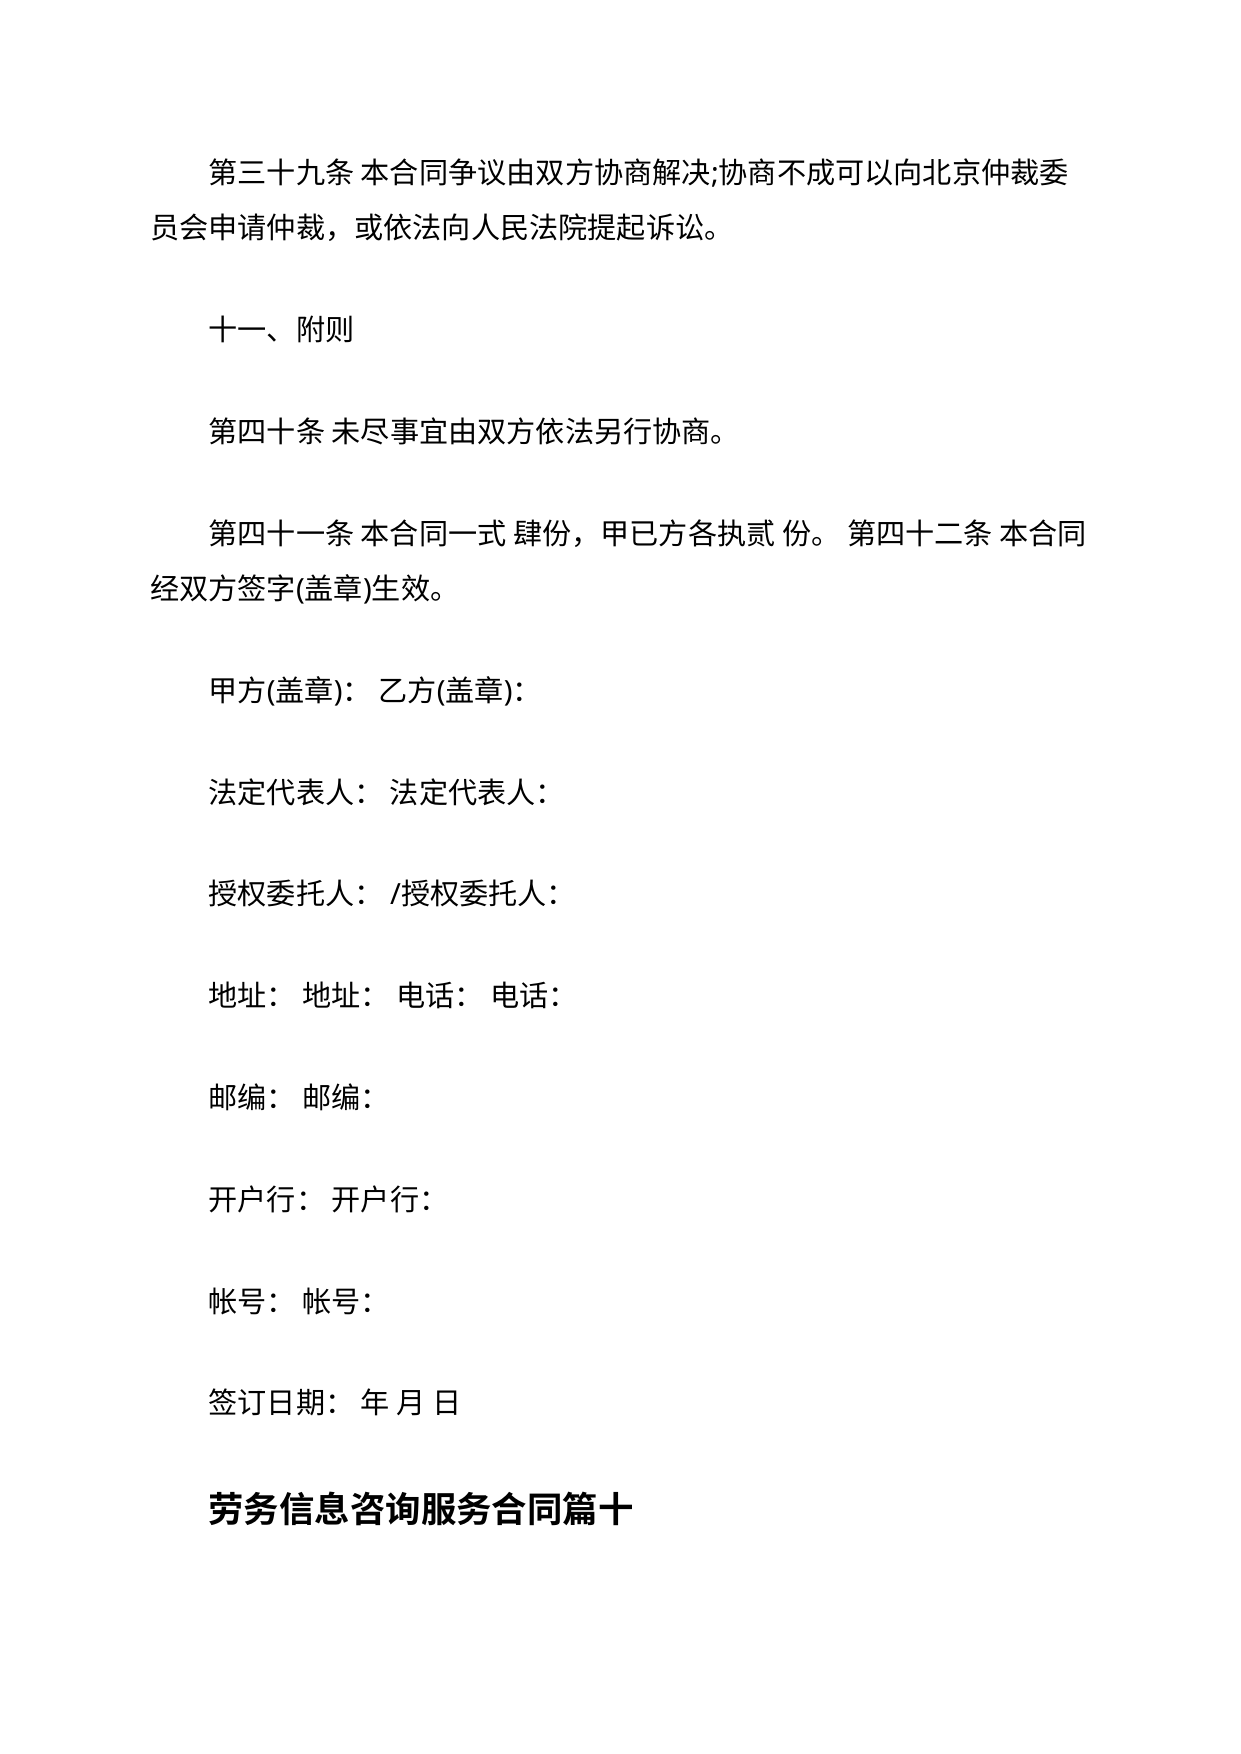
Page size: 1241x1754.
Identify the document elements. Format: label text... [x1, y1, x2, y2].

text 劳务信息咨询服务合同篇十 [150, 1482, 1090, 1533]
text 第四十一条 本合同一式 肆份，甲已方各执贰 份。 第四十二条 本合同经双方签字(盖章)生效。 [150, 510, 1090, 608]
text 法定代表人： 法定代表人： [150, 769, 1090, 811]
text 十一、附则 [150, 307, 1090, 349]
text 邮编： 邮编： [150, 1075, 1090, 1117]
text 第三十九条 本合同争议由双方协商解决;协商不成可以向北京仲裁委员会申请仲裁，或依法向人民法院提起诉讼。 [150, 150, 1090, 247]
text 甲方(盖章)： 乙方(盖章)： [150, 667, 1090, 709]
text 签订日期： 年 月 日 [150, 1380, 1090, 1422]
text 帐号： 帐号： [150, 1278, 1090, 1321]
text 第四十条 未尽事宜由双方依法另行协商。 [150, 408, 1090, 451]
text 地址： 地址： 电话： 电话： [150, 973, 1090, 1015]
text 授权委托人： /授权委托人： [150, 871, 1090, 913]
text 开户行： 开户行： [150, 1176, 1090, 1219]
